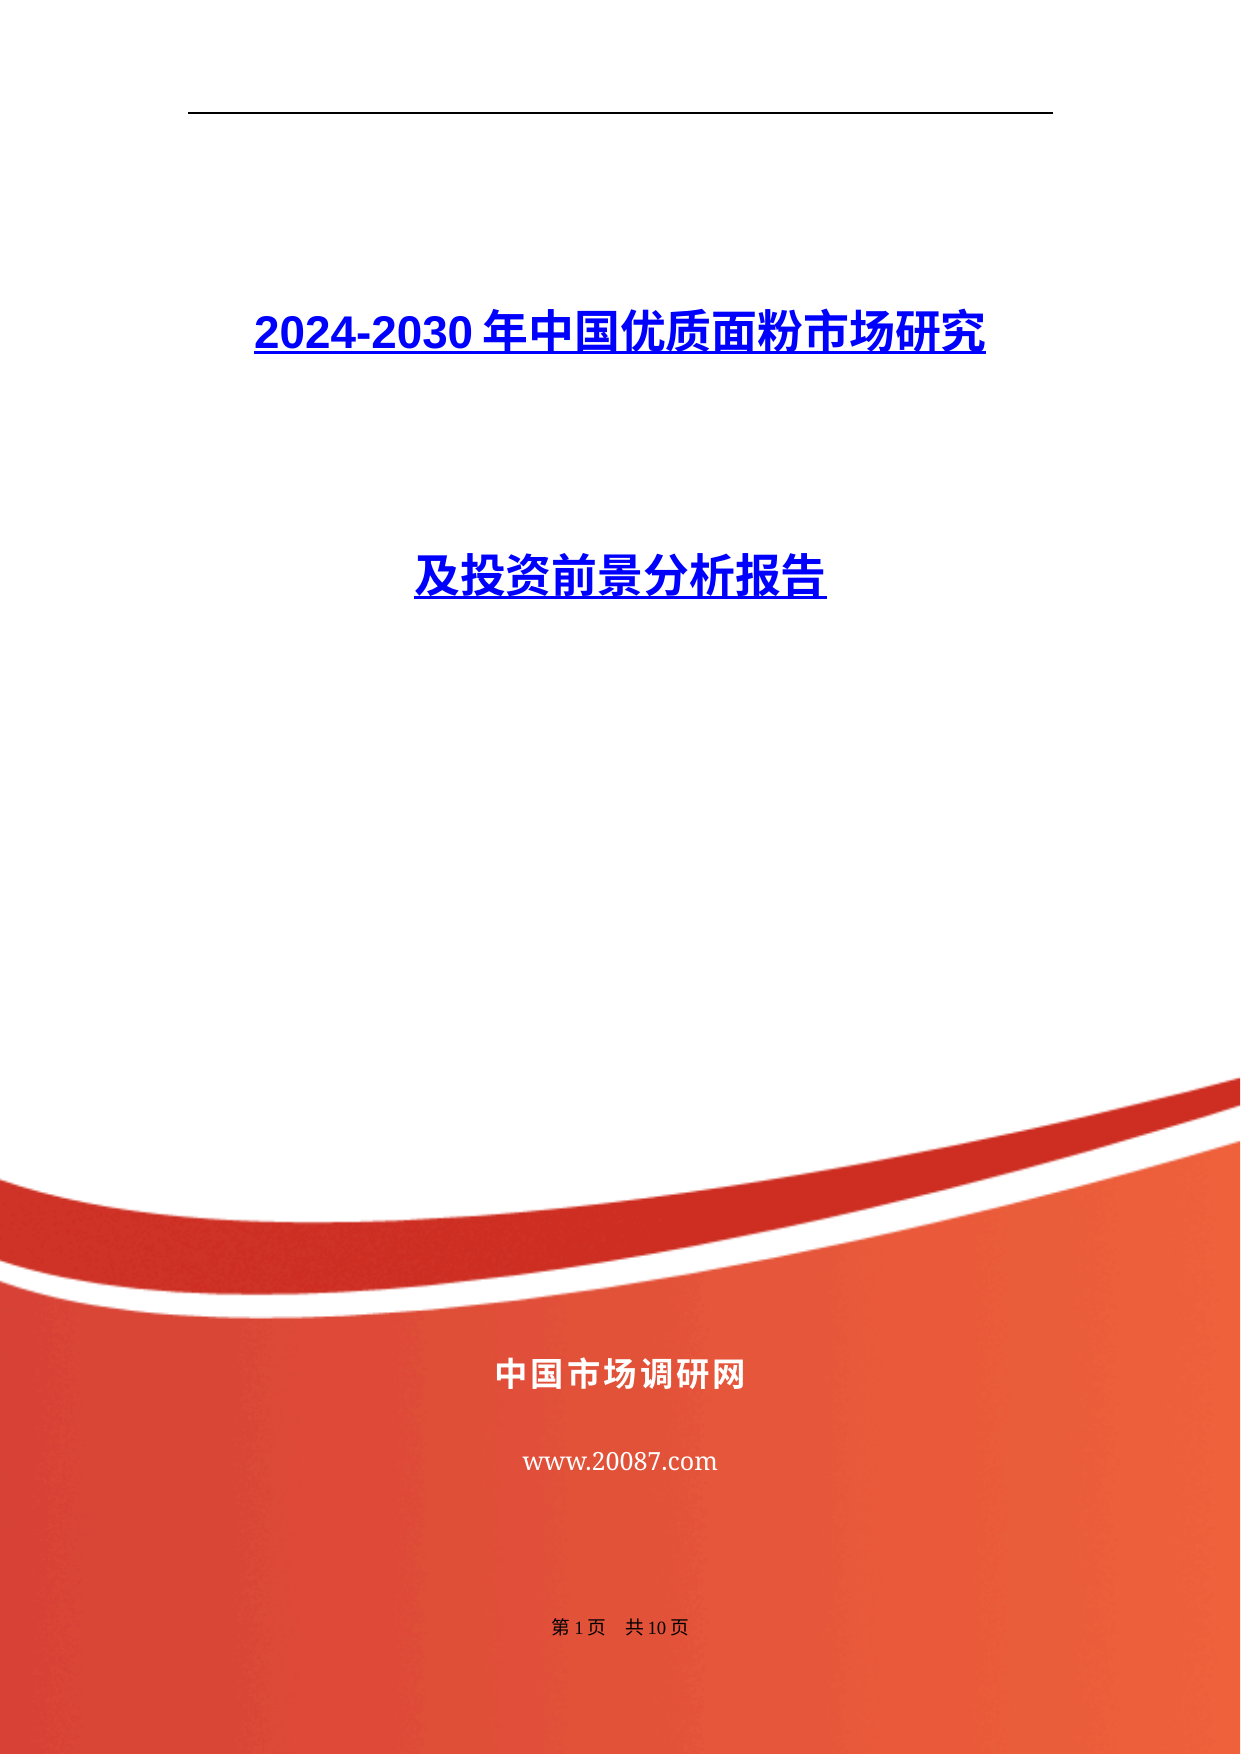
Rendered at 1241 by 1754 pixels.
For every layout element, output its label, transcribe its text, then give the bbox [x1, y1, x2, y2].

subtitle 中国市场调研网 [187, 1339, 1053, 1404]
text www.20087.com [187, 1428, 1053, 1493]
table_header 2024-2030年中国优质面粉市场研究及投资前景分析报告 [188, 207, 1053, 773]
picture [0, 1006, 1241, 1754]
